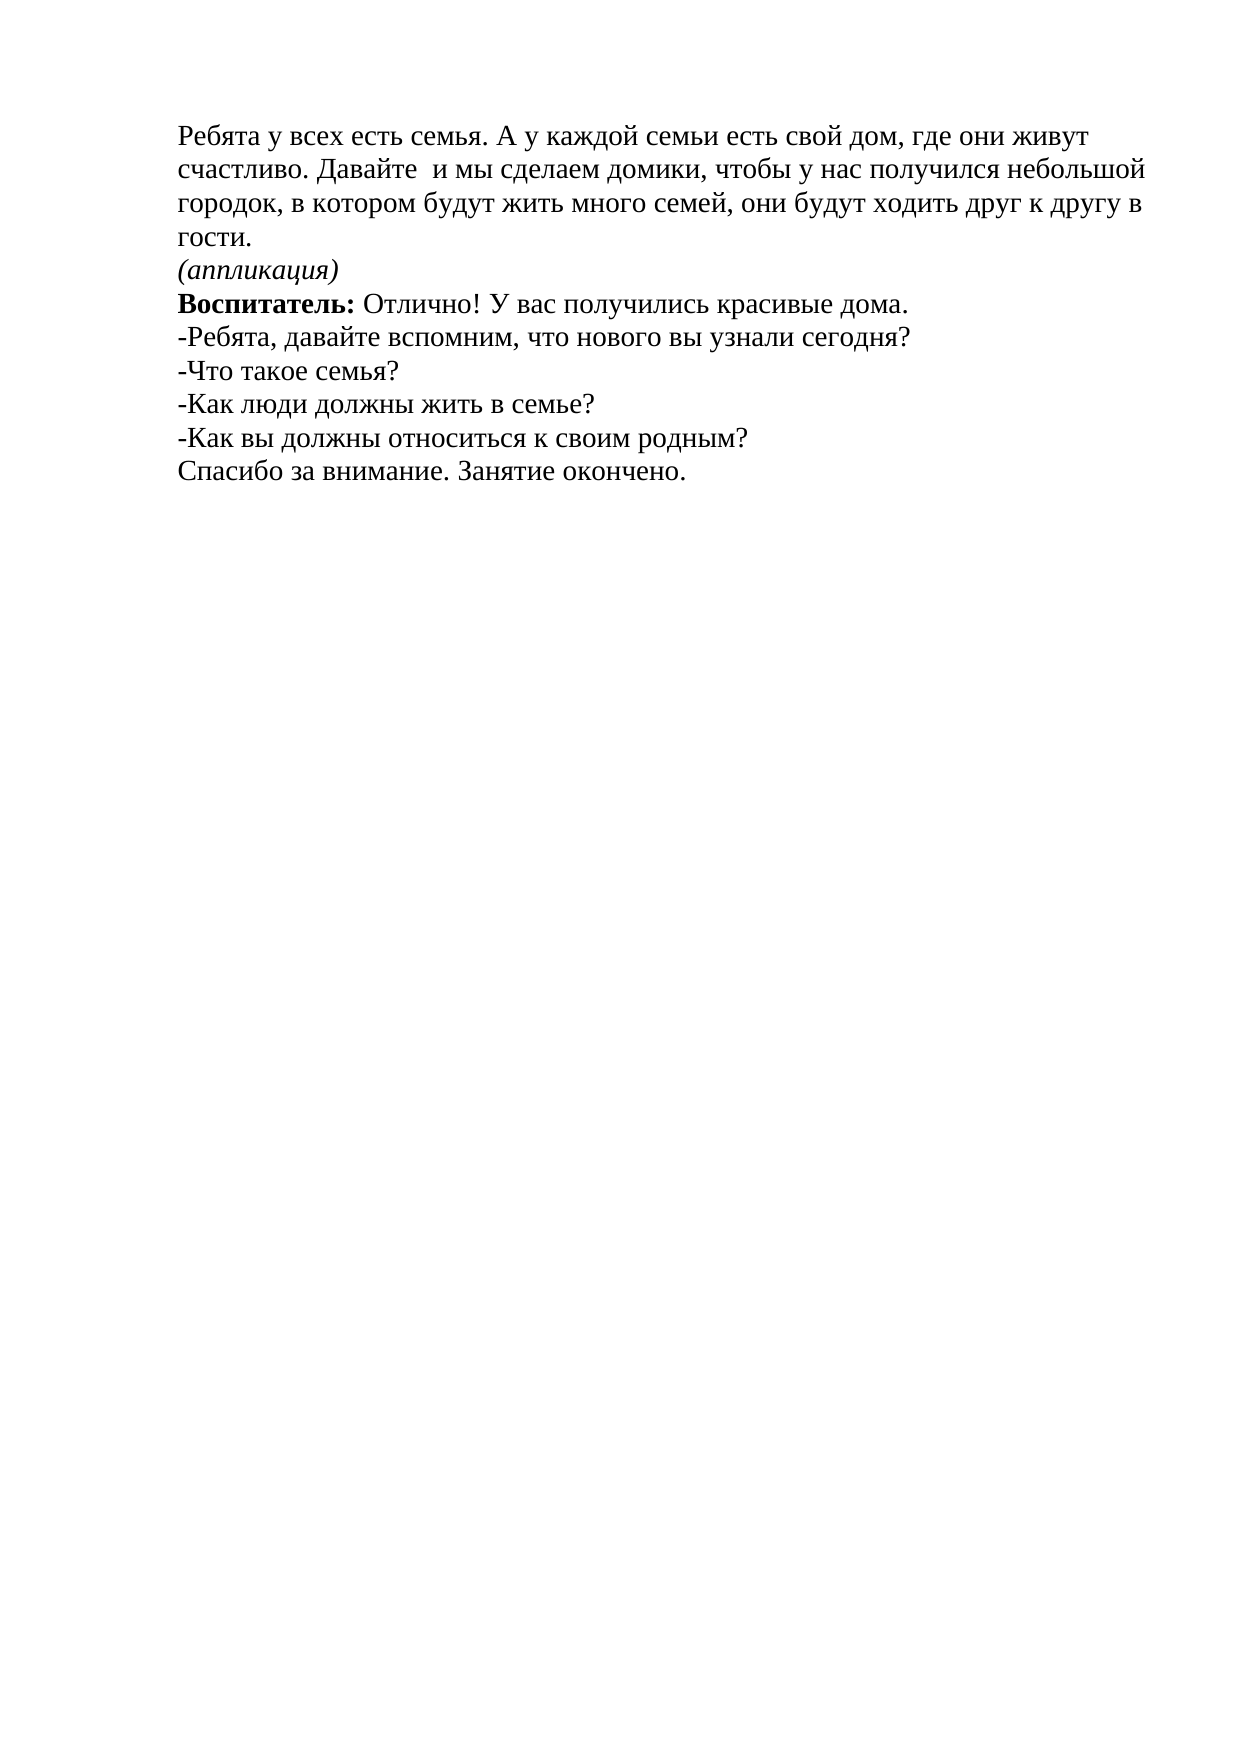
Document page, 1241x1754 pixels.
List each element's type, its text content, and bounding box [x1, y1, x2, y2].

text -Ребята, давайте вспомним, что нового вы узнали сегодня? [177, 319, 1152, 353]
text -Как люди должны жить в семье? [177, 386, 1152, 420]
text Ребята у всех есть семья. А у каждой семьи есть свой дом, где они живут счастливо. Давайте и мы сделаем домики, чтобы у нас получился небольшой городок, в котором будут жить много семей, они будут ходить друг к другу в гости. [177, 118, 1152, 252]
text -Как вы должны относиться к своим родным? [177, 420, 1152, 453]
text -Что такое семья? [177, 353, 1152, 386]
text Спасибо за внимание. Занятие окончено. [177, 453, 1152, 487]
text Воспитатель: Отлично! У вас получились красивые дома. [177, 286, 1152, 319]
text (аппликация) [177, 252, 1152, 286]
